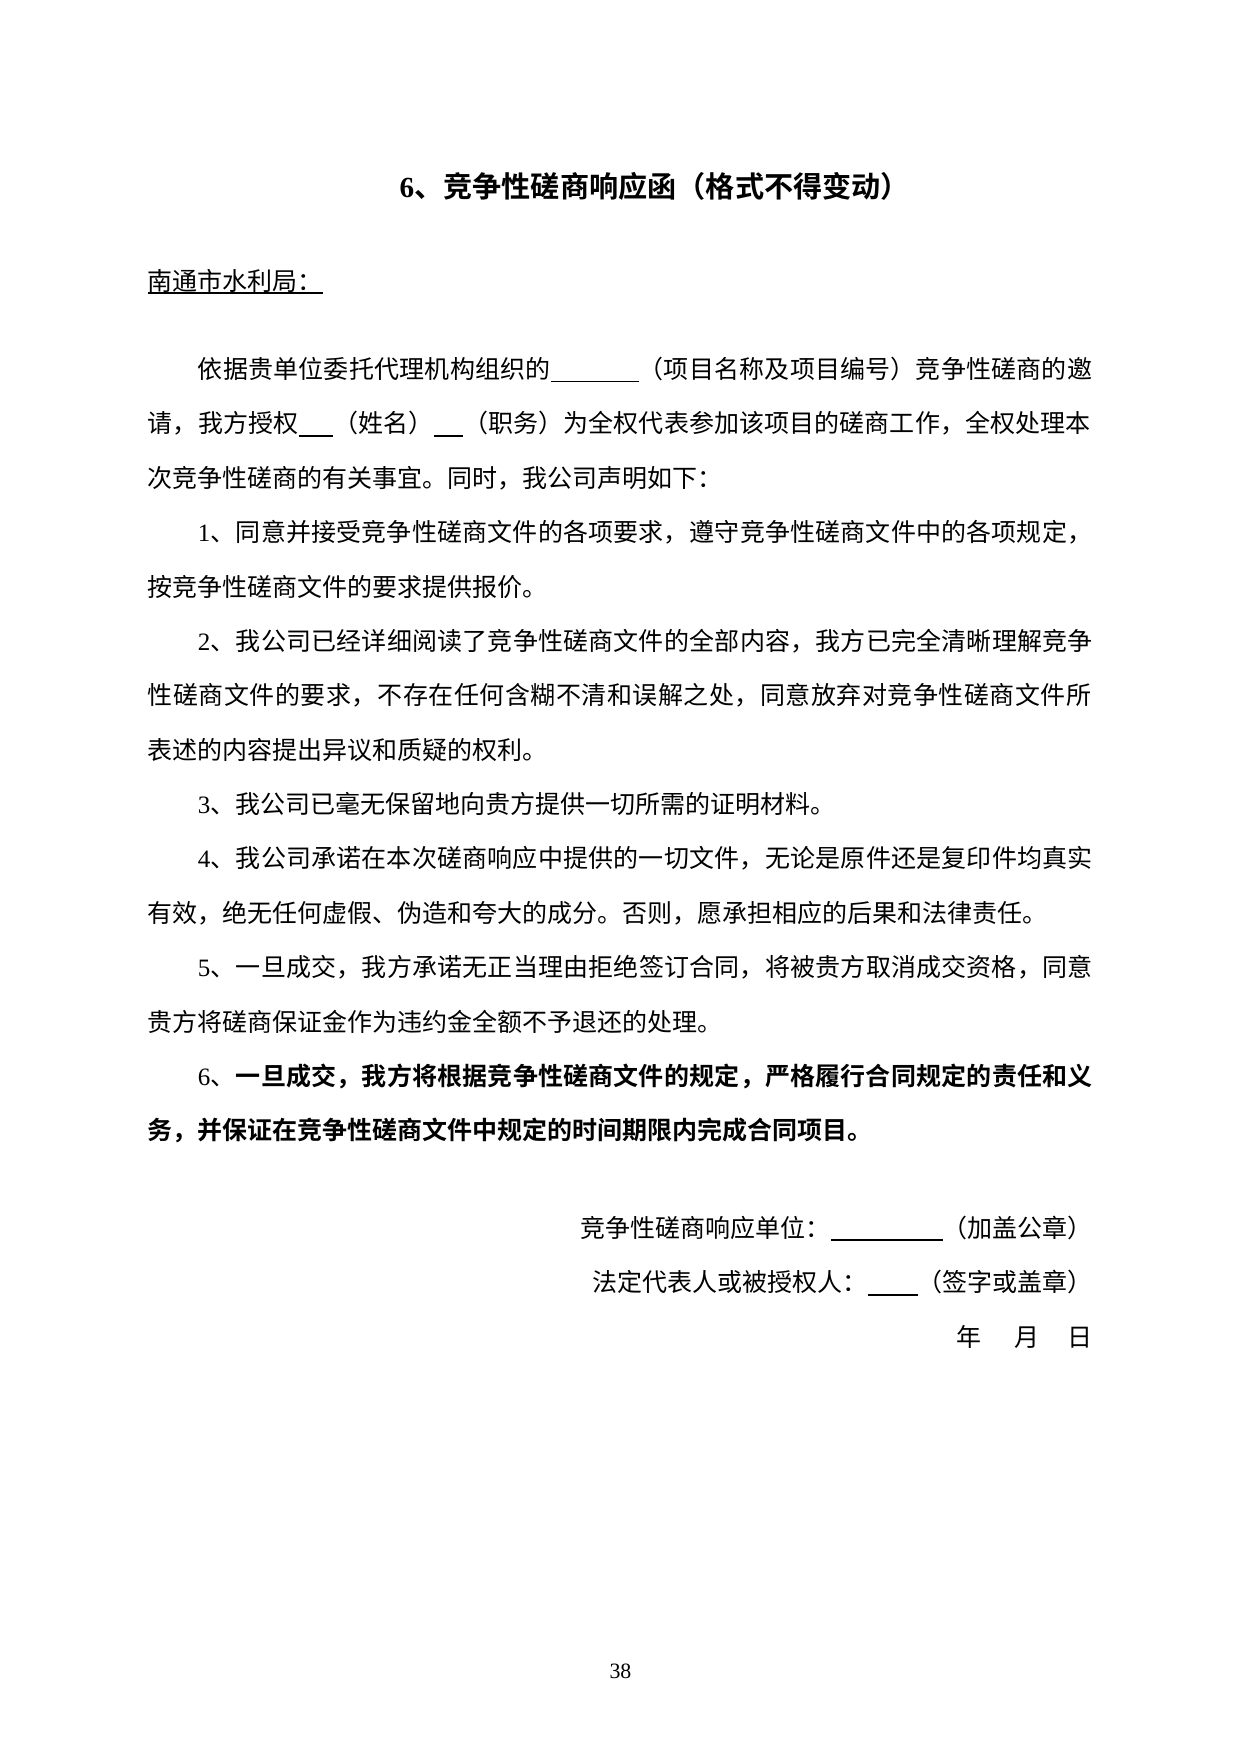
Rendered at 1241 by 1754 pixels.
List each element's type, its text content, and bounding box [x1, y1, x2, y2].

text 5、一旦成交，我方承诺无正当理由拒绝签订合同，将被贵方取消成交资格，同意贵方将磋商保证金作为违约金全额不予退还的处理。 [148, 948, 1093, 1038]
text 依据贵单位委托代理机构组织的 （项目名称及项目编号）竞争性磋商的邀请，我方授权 （姓名） （职务）为全权代表参加该项目的磋商工作，全权处理本次竞争性磋商的有关事宜。同时，我公司声明如下： [148, 349, 1093, 494]
text 3、我公司已毫无保留地向贵方提供一切所需的证明材料。 [148, 784, 1093, 821]
text 1、同意并接受竞争性磋商文件的各项要求，遵守竞争性磋商文件中的各项规定，按竞争性磋商文件的要求提供报价。 [148, 513, 1093, 603]
text 4、我公司承诺在本次磋商响应中提供的一切文件，无论是原件还是复印件均真实有效，绝无任何虚假、伪造和夸大的成分。否则，愿承担相应的后果和法律责任。 [148, 839, 1093, 929]
text 6、竞争性磋商响应函（格式不得变动） [148, 164, 1093, 206]
text 2、我公司已经详细阅读了竞争性磋商文件的全部内容，我方已完全清晰理解竞争性磋商文件的要求，不存在任何含糊不清和误解之处，同意放弃对竞争性磋商文件所表述的内容提出异议和质疑的权利。 [148, 621, 1093, 766]
text 法定代表人或被授权人： （签字或盖章） [148, 1263, 1093, 1299]
text 南通市水利局： [148, 261, 1093, 297]
text 竞争性磋商响应单位： （加盖公章） [148, 1208, 1093, 1244]
text 年 月 日 [148, 1317, 1093, 1353]
text 6、一旦成交，我方将根据竞争性磋商文件的规定，严格履行合同规定的责任和义务，并保证在竞争性磋商文件中规定的时间期限内完成合同项目。 [148, 1056, 1093, 1147]
